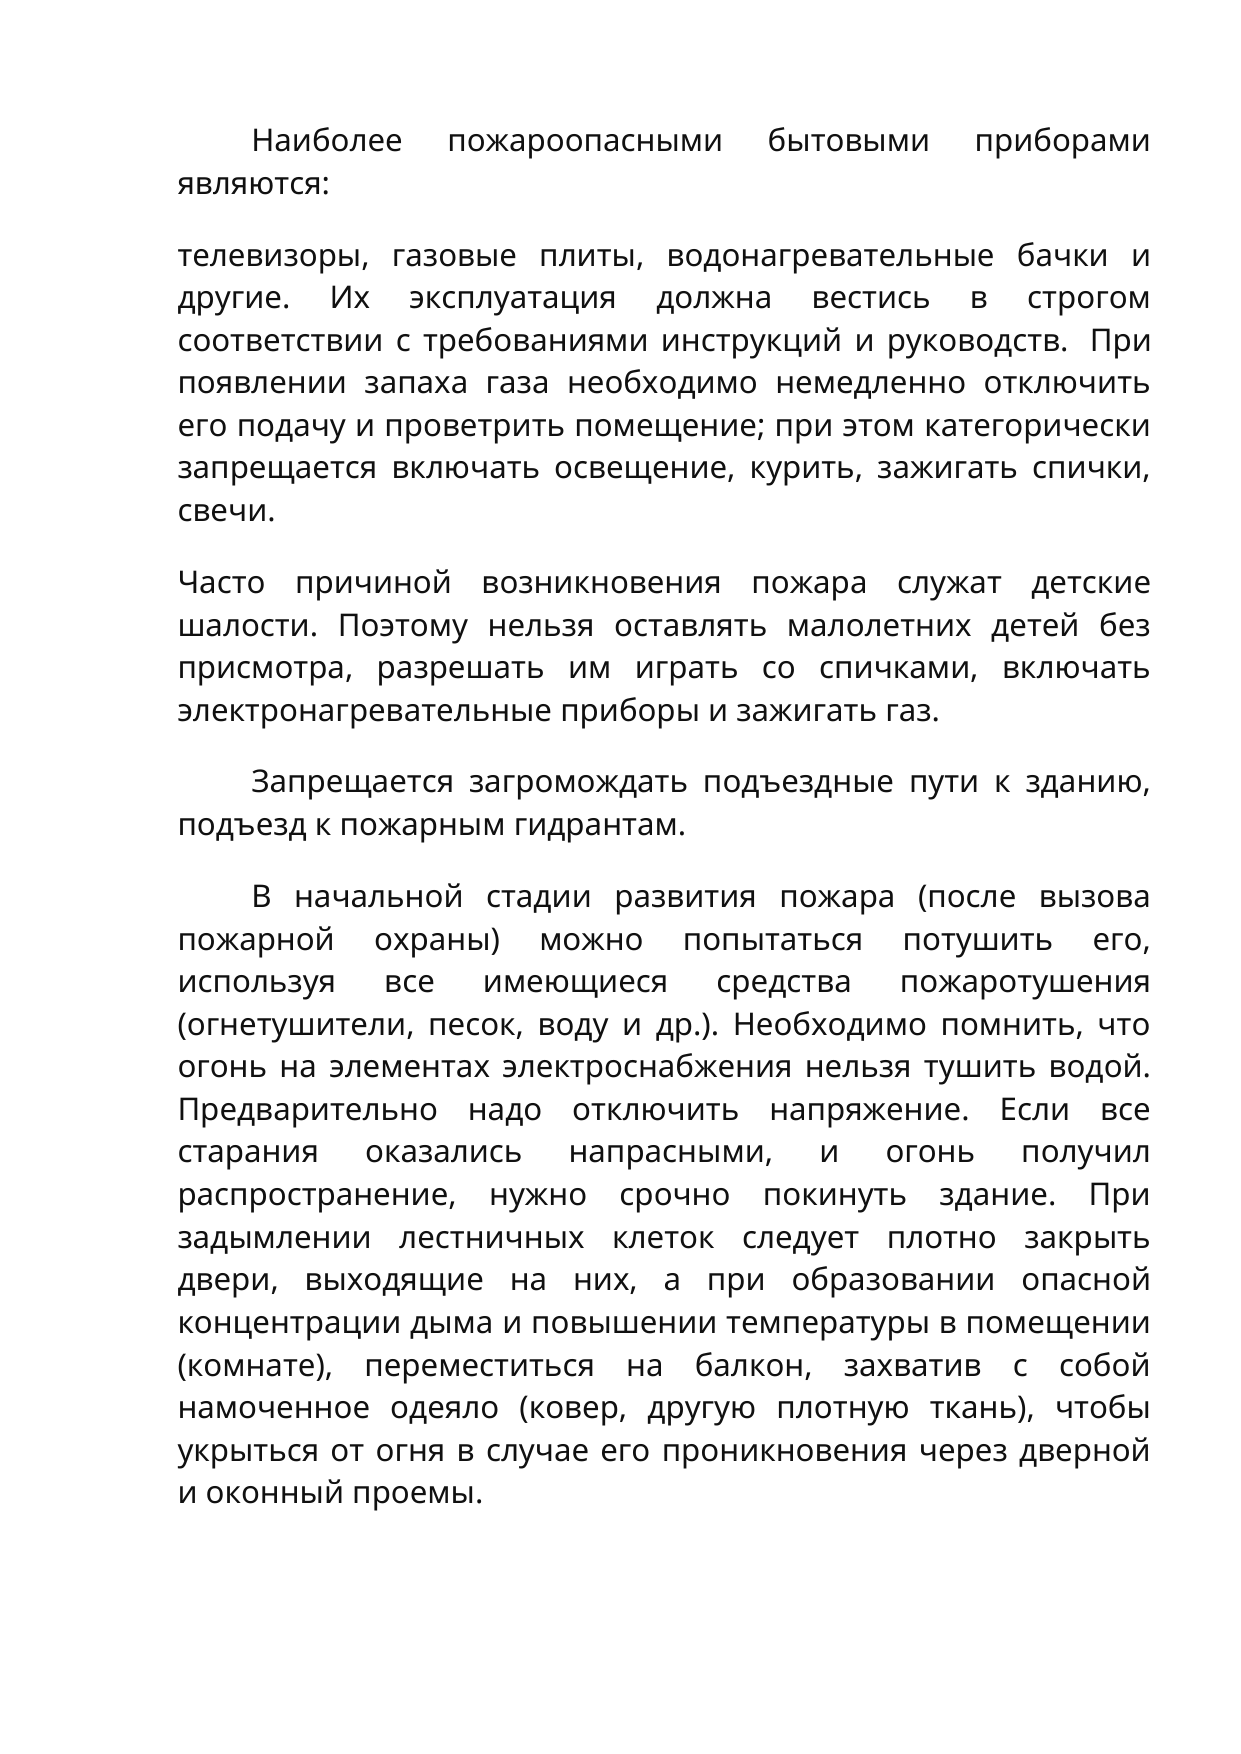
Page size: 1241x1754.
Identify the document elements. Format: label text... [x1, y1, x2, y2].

text Часто причиной возникновения пожара служат детские шалости. Поэтому нельзя оставлять малолетних детей без присмотра, разрешать им играть со спичками, включать электронагревательные приборы и зажигать газ. [177, 560, 1152, 730]
text В начальной стадии развития пожара (после вызова пожарной охраны) можно попытаться потушить его, используя все имеющиеся средства пожаротушения (огнетушители, песок, воду и др.). Необходимо помнить, что огонь на элементах электроснабжения нельзя тушить водой. Предварительно надо отключить напряжение. Если все старания оказались напрасными, и огонь получил распространение, нужно срочно покинуть здание. При задымлении лестничных клеток следует плотно закрыть двери, выходящие на них, а при образовании опасной концентрации дыма и повышении температуры в помещении (комнате), переместиться на балкон, захватив с собой намоченное одеяло (ковер, другую плотную ткань), чтобы укрыться от огня в случае его проникновения через дверной и оконный проемы. [177, 874, 1152, 1513]
text Наиболее пожароопасными бытовыми приборами являются: [177, 118, 1152, 203]
text Запрещается загромождать подъездные пути к зданию, подъезд к пожарным гидрантам. [177, 759, 1152, 845]
text телевизоры, газовые плиты, водонагревательные бачки и другие. Их эксплуатация должна вестись в строгом соответствии с требованиями инструкций и руководств. При появлении запаха газа необходимо немедленно отключить его подачу и проветрить помещение; при этом категорически запрещается включать освещение, курить, зажигать спички, свечи. [177, 232, 1152, 531]
